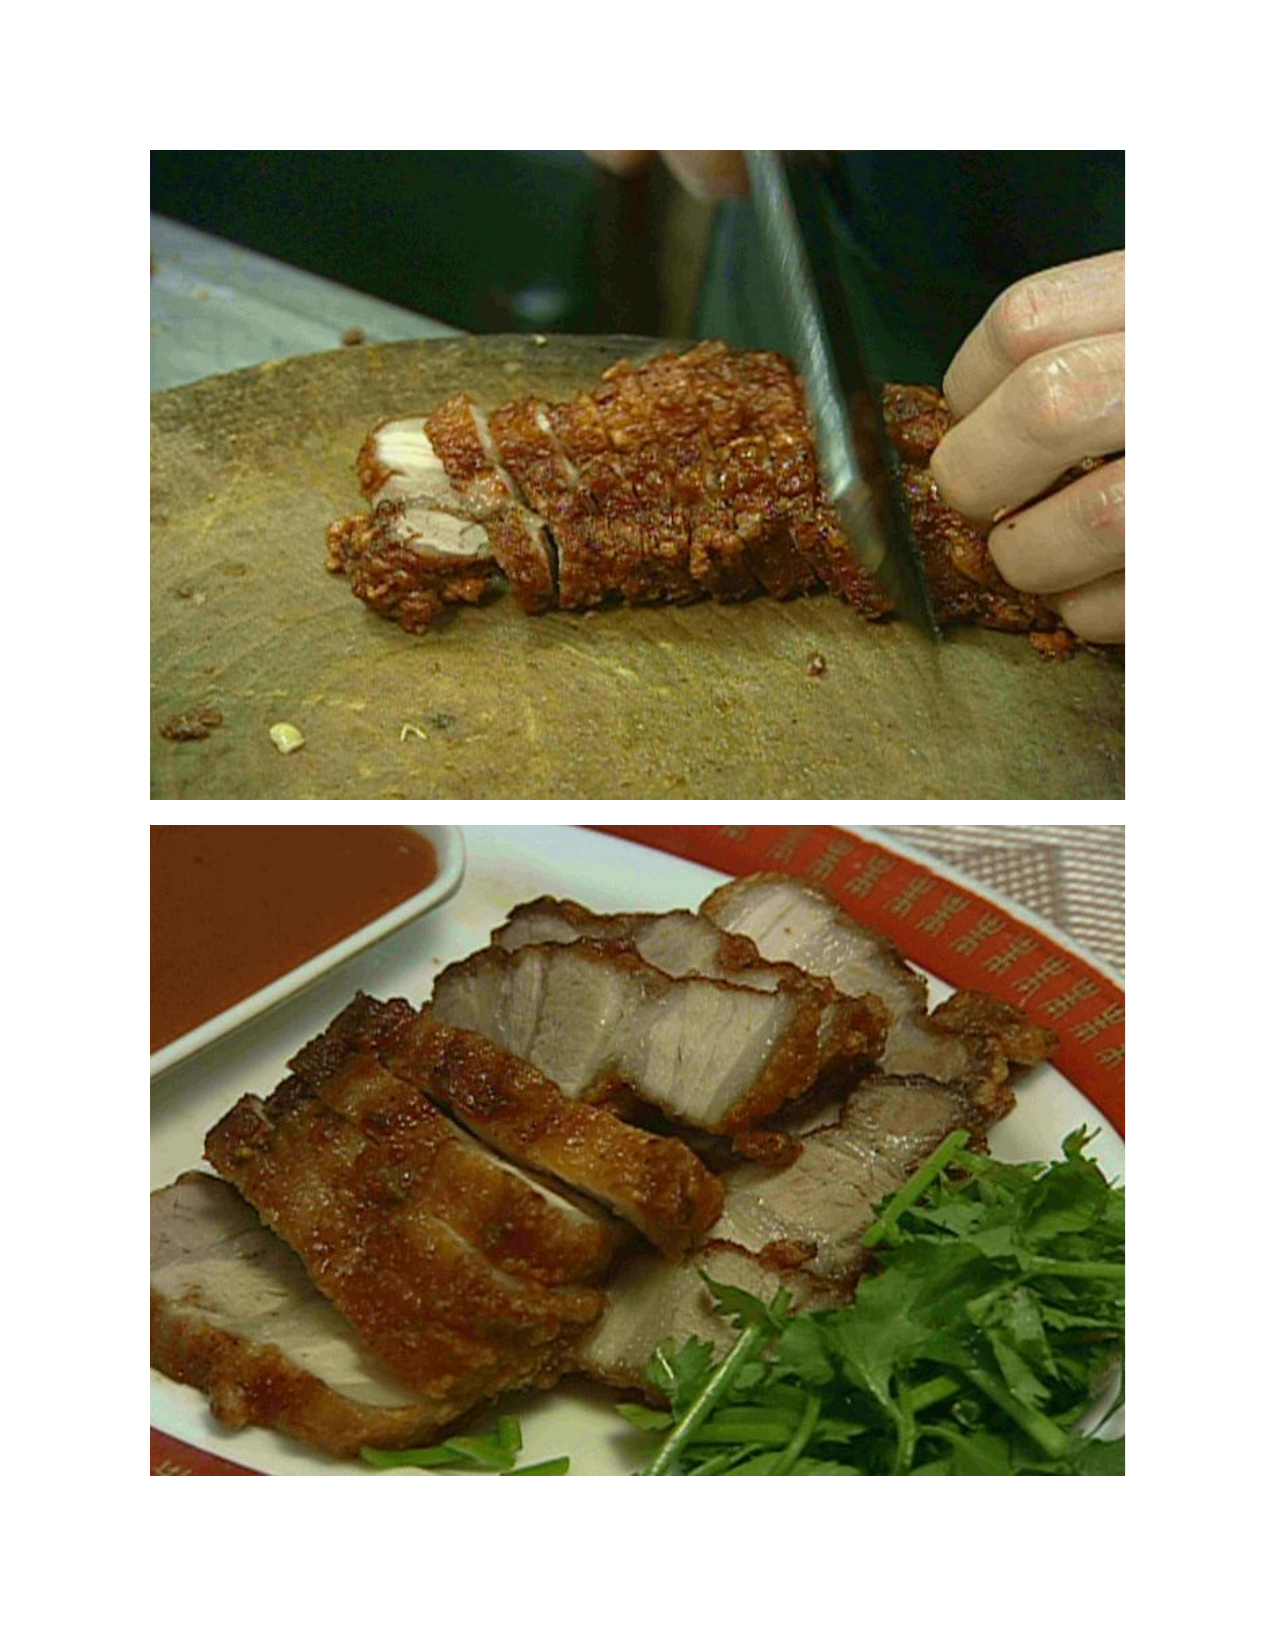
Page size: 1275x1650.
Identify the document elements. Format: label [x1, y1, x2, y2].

picture [150, 150, 1125, 800]
picture [150, 825, 1125, 1476]
